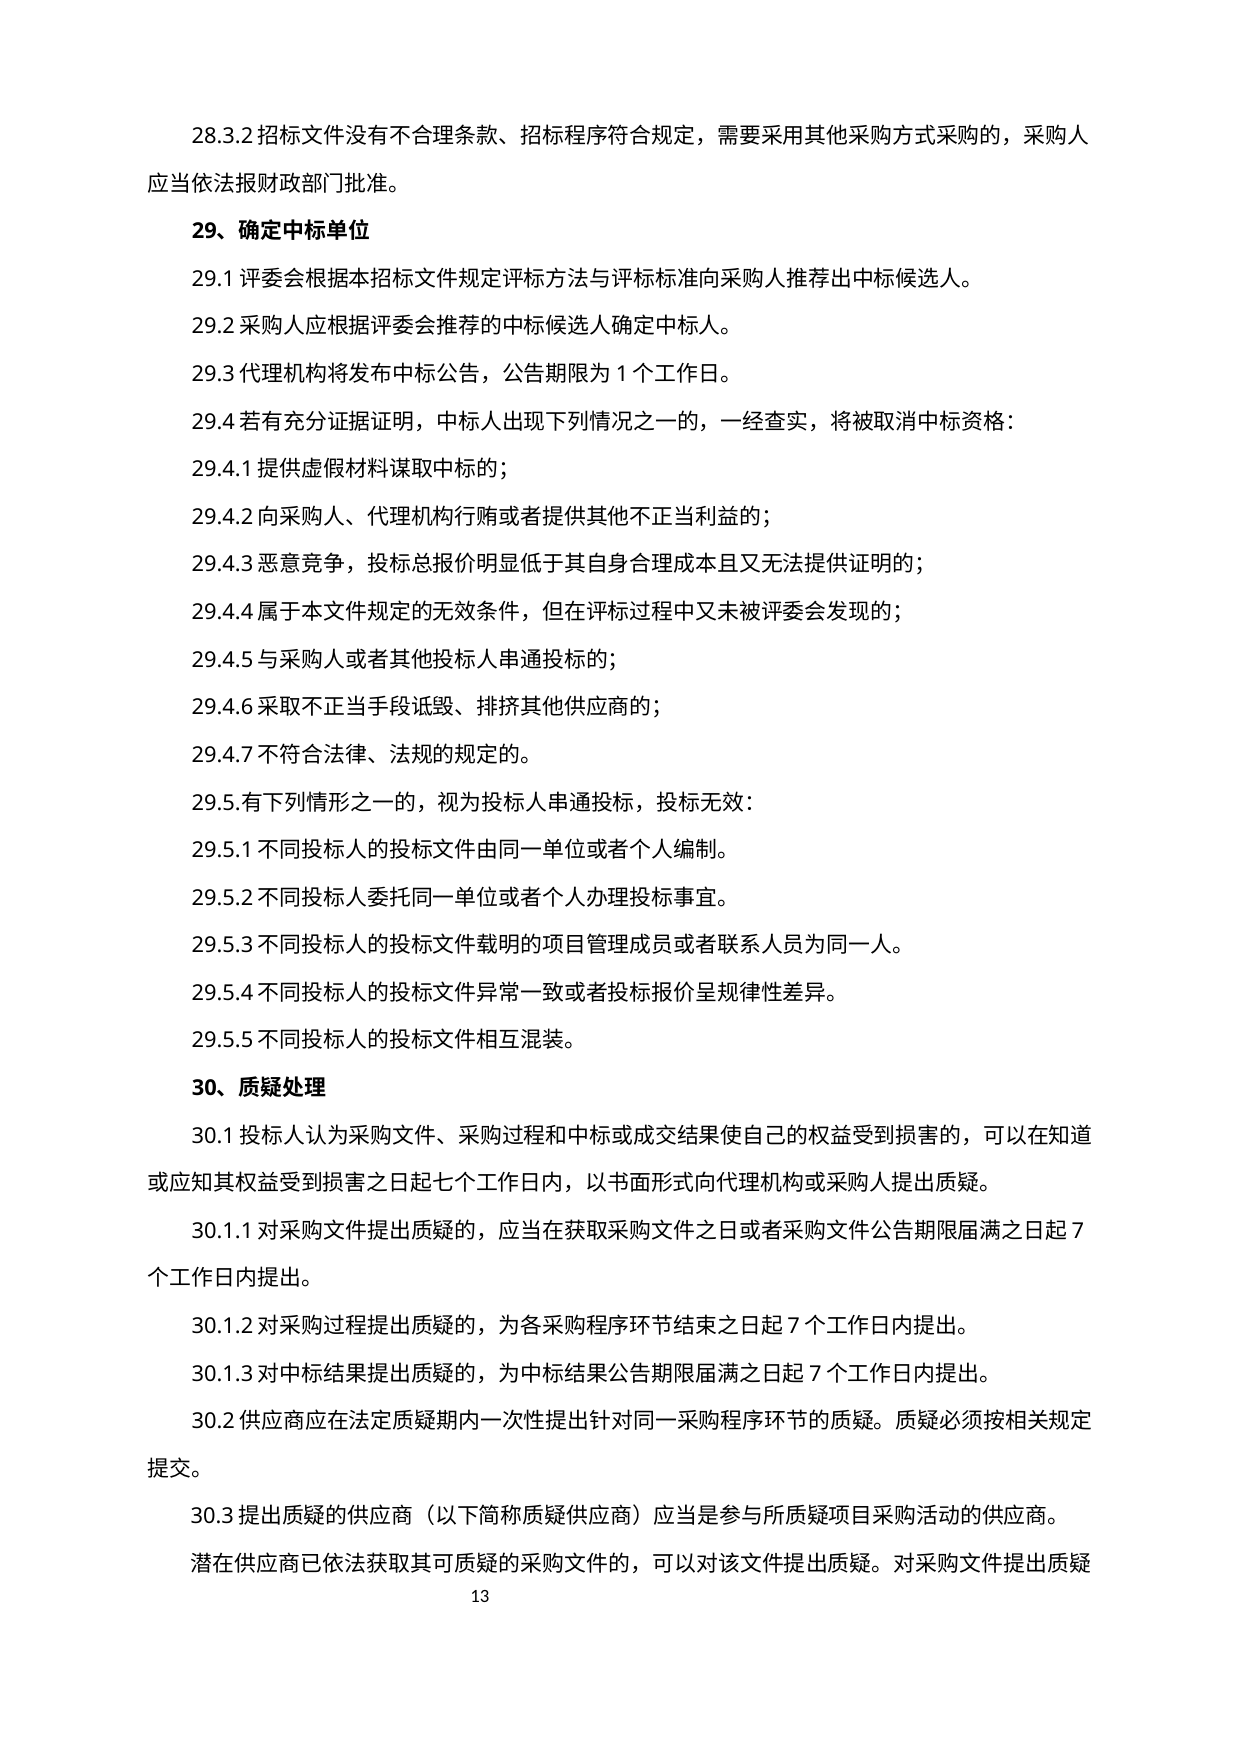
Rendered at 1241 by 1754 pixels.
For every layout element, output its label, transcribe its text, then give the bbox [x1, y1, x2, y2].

text 29.5.5不同投标人的投标文件相互混装。 [148, 1022, 1092, 1054]
text 29.5.2不同投标人委托同一单位或者个人办理投标事宜。 [148, 880, 1092, 911]
subtitle 29、确定中标单位 [148, 213, 1092, 245]
text 30.1.1对采购文件提出质疑的，应当在获取采购文件之日或者采购文件公告期限届满之日起7个工作日内提出。 30.1.2对采购过程提出质疑的，为各采购程序环节结束之日起7个工作日内提出。 30.1.3对中标结果提出质疑的，为中标结果公告期限届满之日起7个工作日内提出。 [148, 1213, 1092, 1387]
text 29.2采购人应根据评委会推荐的中标候选人确定中标人。 [148, 308, 1092, 340]
text 29.5.有下列情形之一的，视为投标人串通投标，投标无效： [148, 784, 1092, 816]
text 29.4.6采取不正当手段诋毁、排挤其他供应商的； [148, 689, 1092, 721]
text 28.3.2招标文件没有不合理条款、招标程序符合规定，需要采用其他采购方式采购的，采购人应当依法报财政部门批准。 [148, 118, 1092, 197]
text 29.4.4属于本文件规定的无效条件，但在评标过程中又未被评委会发现的； [148, 594, 1092, 626]
text 29.5.4不同投标人的投标文件异常一致或者投标报价呈规律性差异。 [148, 975, 1092, 1007]
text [148, 1546, 1092, 1577]
text 29.4.7不符合法律、法规的规定的。 [148, 737, 1092, 769]
text 29.4若有充分证据证明，中标人出现下列情况之一的，一经查实，将被取消中标资格： [148, 404, 1092, 435]
text 30.1投标人认为采购文件、采购过程和中标或成交结果使自己的权益受到损害的，可以在知道或应知其权益受到损害之日起七个工作日内，以书面形式向代理机构或采购人提出质疑。 [148, 1118, 1092, 1197]
text 29.5.3不同投标人的投标文件载明的项目管理成员或者联系人员为同一人。 [148, 927, 1092, 959]
text 29.4.3恶意竞争，投标总报价明显低于其自身合理成本且又无法提供证明的； [148, 546, 1092, 578]
text 29.4.2向采购人、代理机构行贿或者提供其他不正当利益的； [148, 499, 1092, 531]
text 29.4.5与采购人或者其他投标人串通投标的； [148, 642, 1092, 673]
text 29.5.1不同投标人的投标文件由同一单位或者个人编制。 [148, 832, 1092, 864]
text 29.4.1提供虚假材料谋取中标的； [148, 451, 1092, 483]
text 30.2供应商应在法定质疑期内一次性提出针对同一采购程序环节的质疑。质疑必须按相关规定提交。 [148, 1403, 1092, 1482]
subtitle 30、质疑处理 [148, 1070, 1092, 1102]
text 29.3代理机构将发布中标公告，公告期限为1个工作日。 [148, 356, 1092, 388]
text 29.1评委会根据本招标文件规定评标方法与评标标准向采购人推荐出中标候选人。 [148, 261, 1092, 293]
text 30.3提出质疑的供应商（以下简称质疑供应商）应当是参与所质疑项目采购活动的供应商。 [148, 1498, 1092, 1530]
